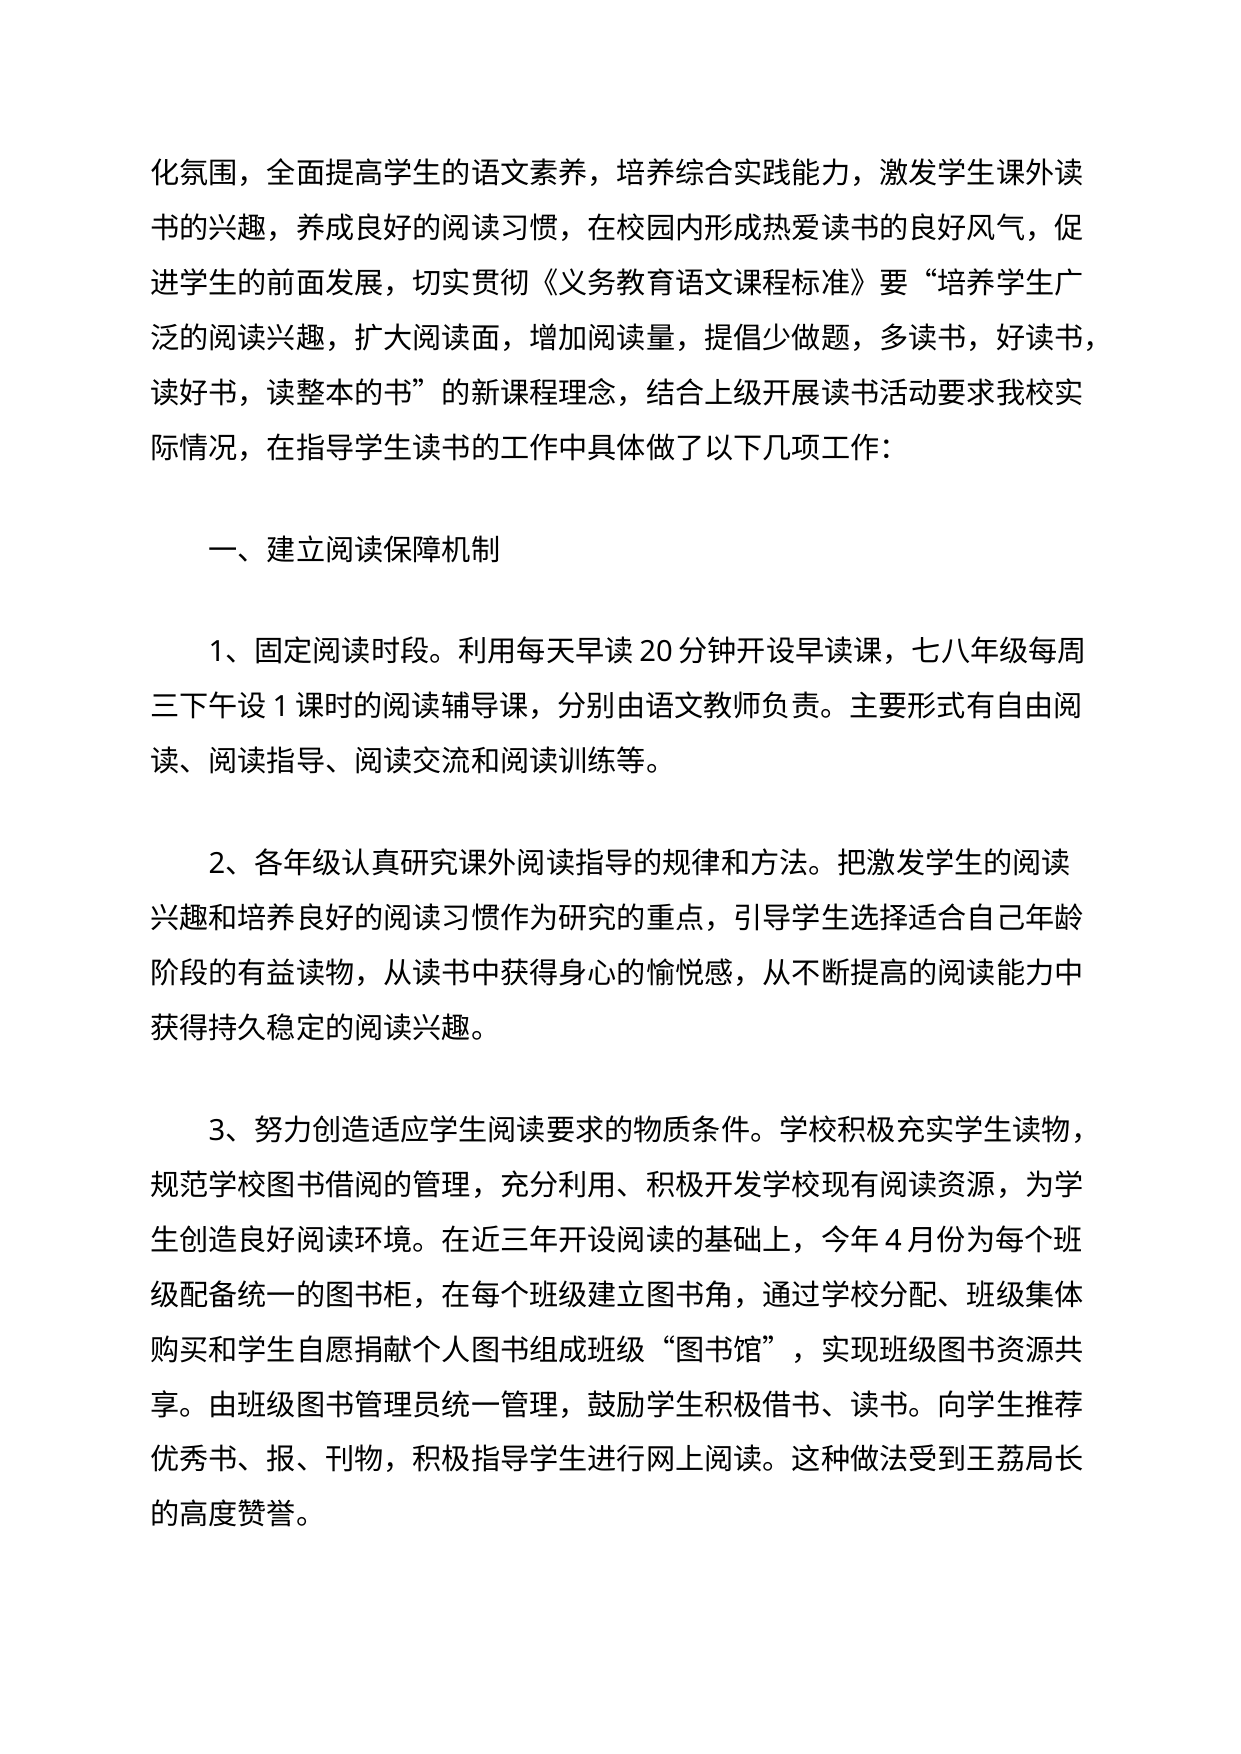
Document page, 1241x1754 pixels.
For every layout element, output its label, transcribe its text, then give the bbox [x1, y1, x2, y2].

text 一、建立阅读保障机制 [150, 526, 1090, 568]
text 2、各年级认真研究课外阅读指导的规律和方法。把激发学生的阅读兴趣和培养良好的阅读习惯作为研究的重点，引导学生选择适合自己年龄阶段的有益读物，从读书中获得身心的愉悦感，从不断提高的阅读能力中获得持久稳定的阅读兴趣。 [150, 840, 1090, 1047]
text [150, 150, 1090, 467]
text 3、努力创造适应学生阅读要求的物质条件。学校积极充实学生读物，规范学校图书借阅的管理，充分利用、积极开发学校现有阅读资源，为学生创造良好阅读环境。在近三年开设阅读的基础上，今年4月份为每个班级配备统一的图书柜，在每个班级建立图书角，通过学校分配、班级集体购买和学生自愿捐献个人图书组成班级“图书馆”，实现班级图书资源共享。由班级图书管理员统一管理，鼓励学生积极借书、读书。向学生推荐优秀书、报、刊物，积极指导学生进行网上阅读。这种做法受到王荔局长的高度赞誉。 [150, 1106, 1090, 1533]
text 1、固定阅读时段。利用每天早读20分钟开设早读课，七八年级每周三下午设1课时的阅读辅导课，分别由语文教师负责。主要形式有自由阅读、阅读指导、阅读交流和阅读训练等。 [150, 628, 1090, 780]
